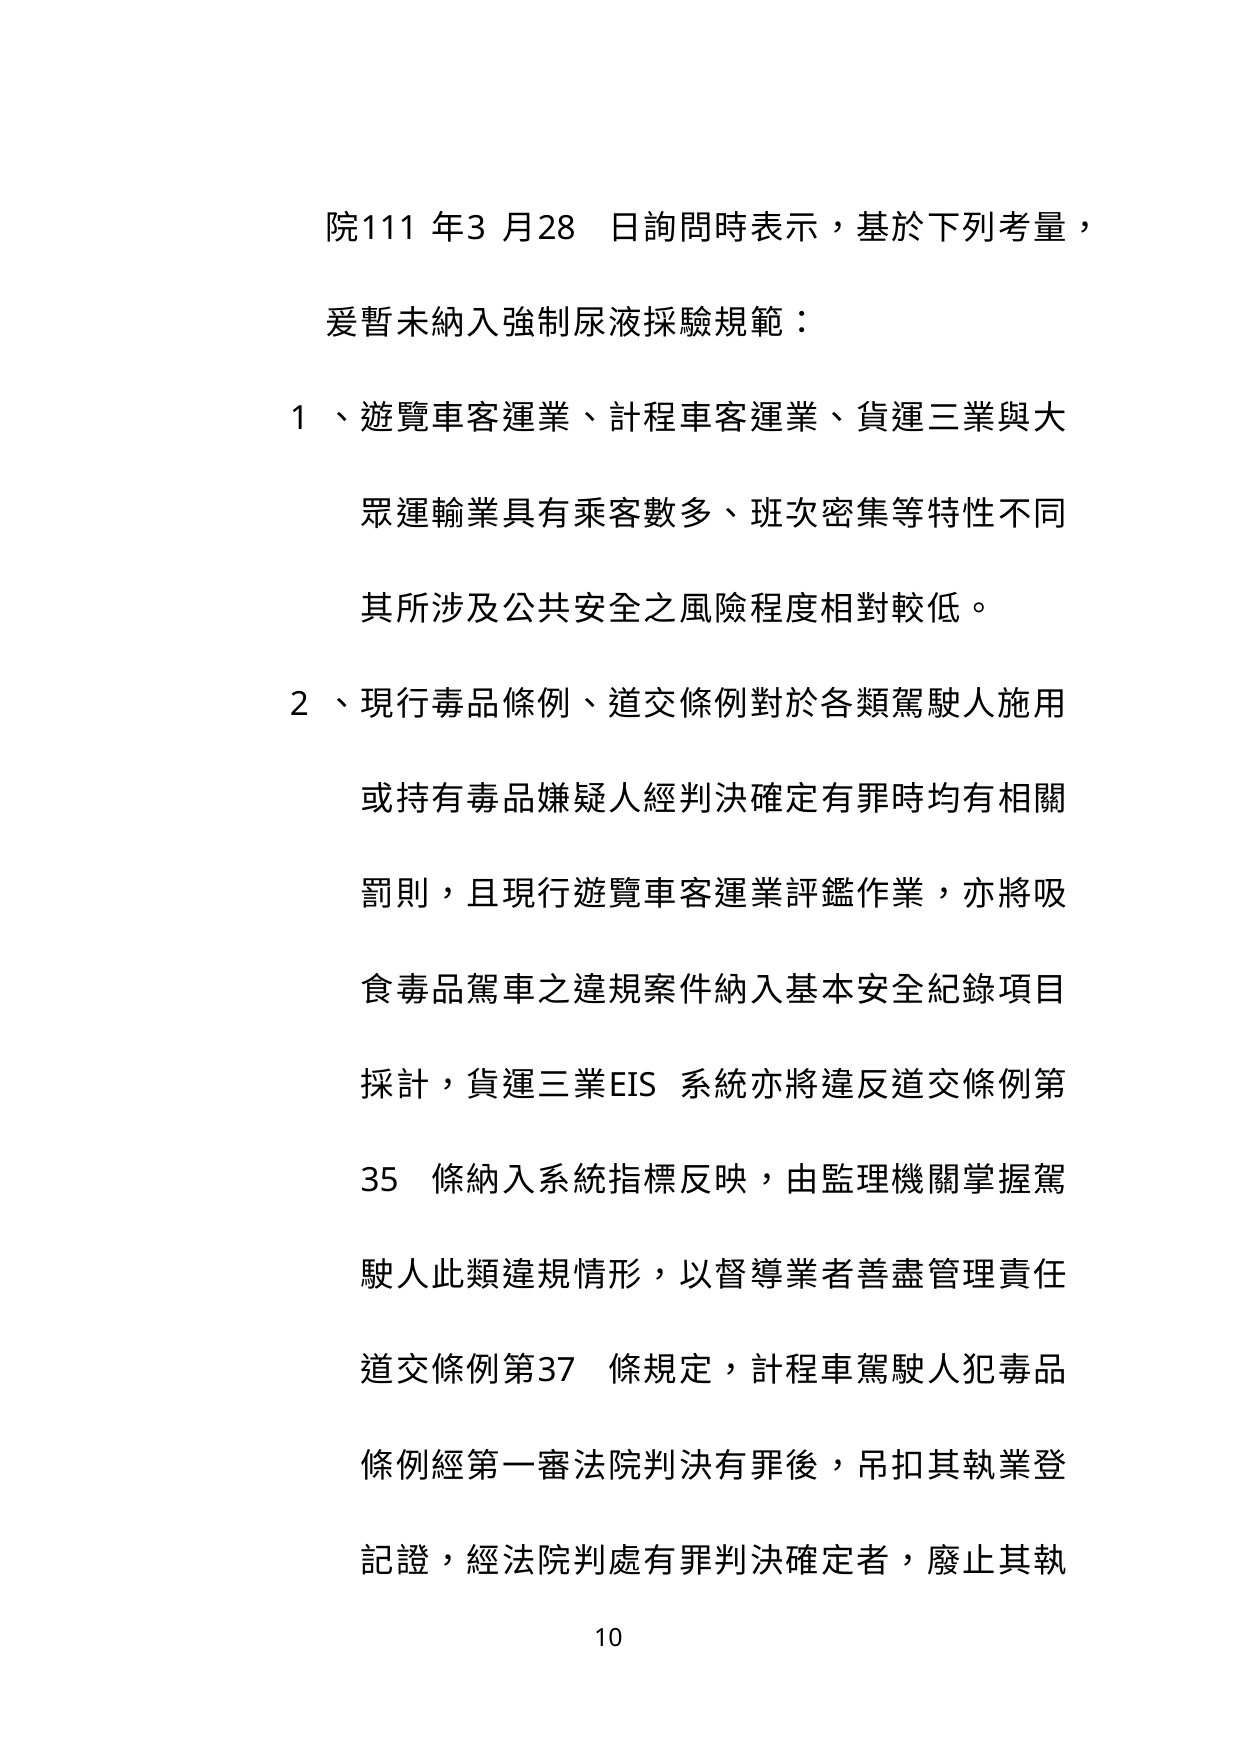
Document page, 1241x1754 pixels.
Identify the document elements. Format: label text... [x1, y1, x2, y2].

subtitle 計程車、遊覽車、貨運三業等職業駕駛人於政策上有無納入強制尿液採驗之必要性，交通部於本院111年3月28日詢問時表示，基於下列考量，爰暫未納入強制尿液採驗規範： [219, 177, 1069, 368]
subtitle 遊覽車客運業、計程車客運業、貨運三業與大眾運輸業具有乘客數多、班次密集等特性不同，其所涉及公共安全之風險程度相對較低。 [272, 368, 1069, 653]
